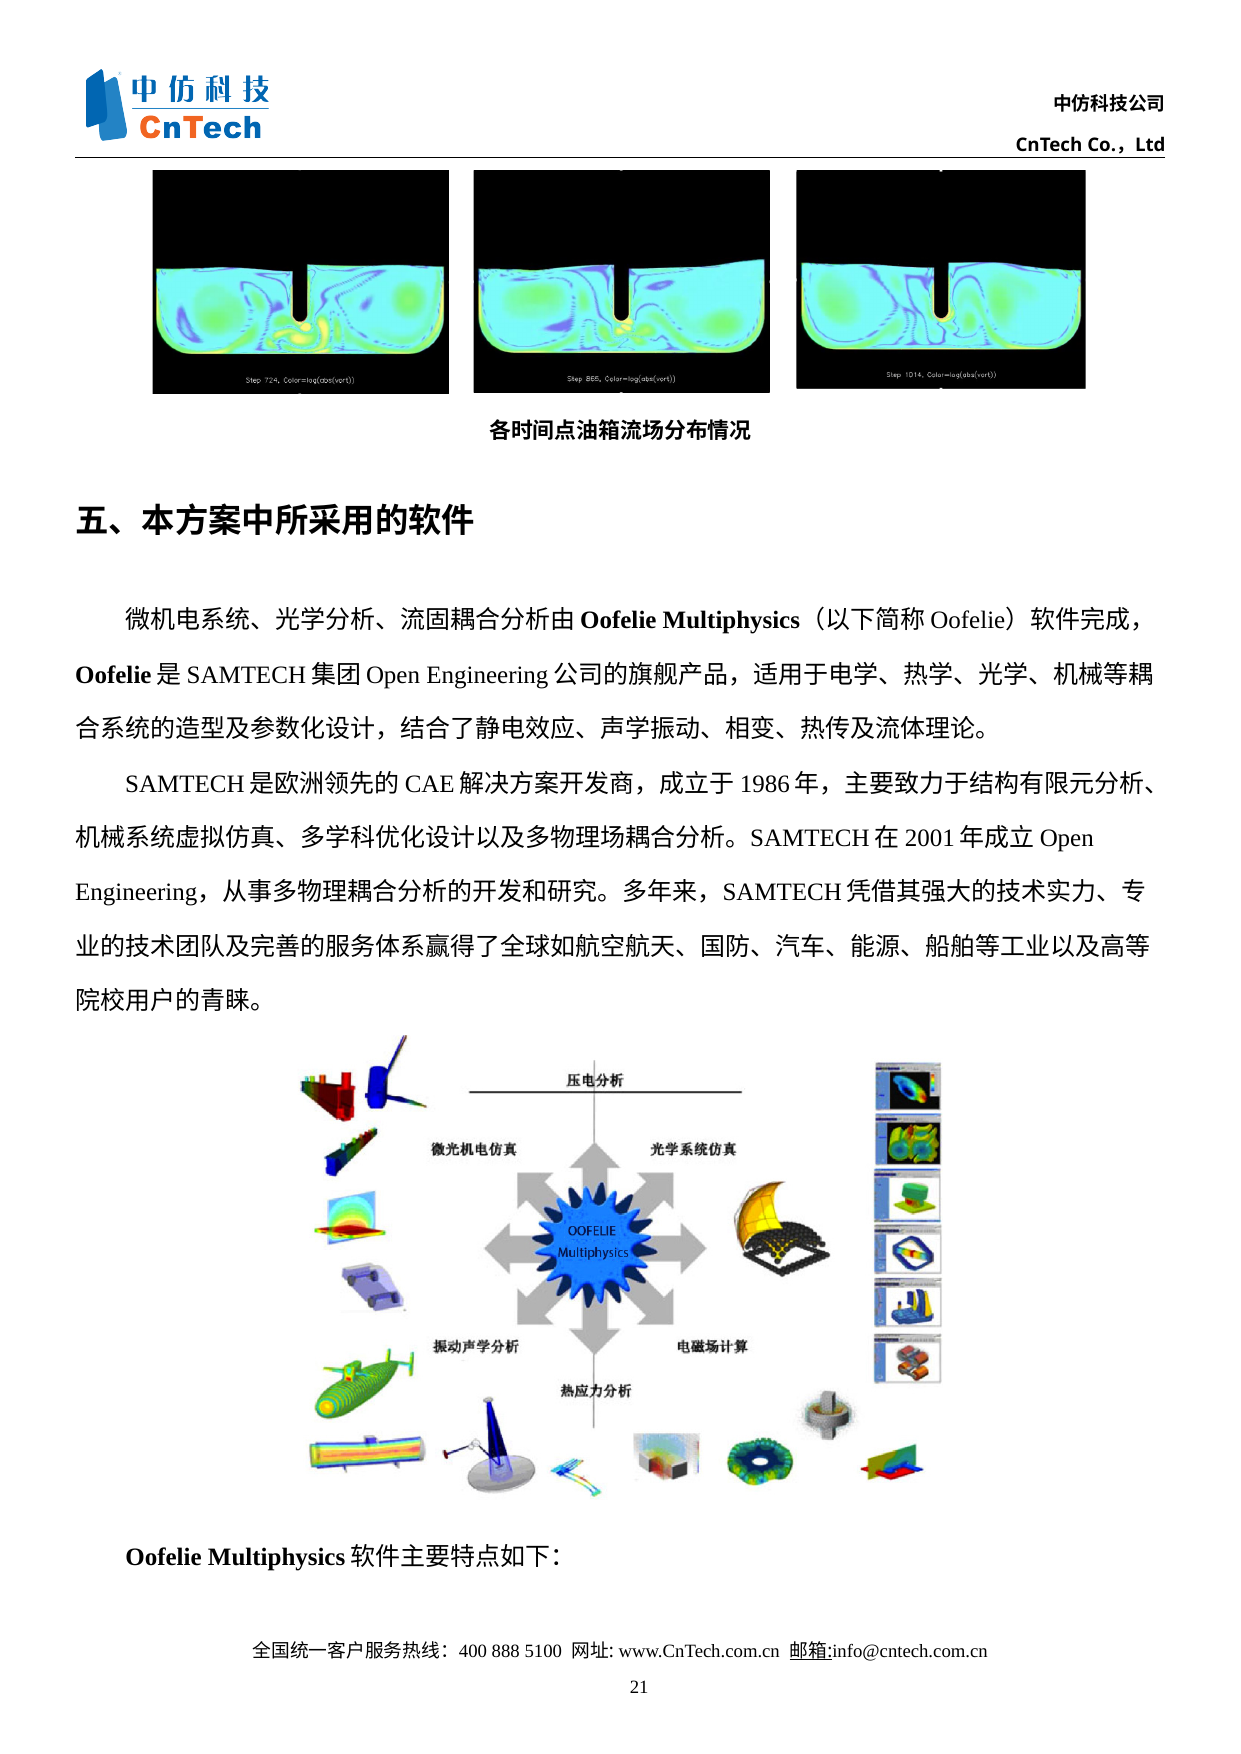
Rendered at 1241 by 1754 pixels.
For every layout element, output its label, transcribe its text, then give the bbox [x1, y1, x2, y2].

picture [86, 69, 269, 141]
text Oofelie Multiphysics软件主要特点如下： [75, 1522, 1165, 1587]
text SAMTECH是欧洲领先的CAE解决方案开发商，成立于1986年，主要致力于结构有限元分析、机械系统虚拟仿真、多学科优化设计以及多物理场耦合分析。SAMTECH在2001年成立Open Engineering，从事多物理耦合分析的开发和研究。多年来，SAMTECH凭借其强大的技术实力、专业的技术团队及完善的服务体系赢得了全球如航空航天、国防、汽车、能源、船舶等工业以及高等院校用户的青睐。 [75, 763, 1165, 1017]
picture [796, 170, 1086, 389]
picture [152, 170, 449, 394]
table_cell [783, 171, 1099, 413]
table_cell [141, 171, 460, 413]
text 各时间点油箱流场分布情况 [75, 413, 1165, 445]
picture [473, 170, 770, 393]
table_cell [460, 171, 783, 413]
text 微机电系统、光学分析、流固耦合分析由Oofelie Multiphysics（以下简称Oofelie）软件完成，Oofelie是SAMTECH集团Open Engineering公司的旗舰产品，适用于电学、热学、光学、机械等耦合系统的造型及参数化设计，结合了静电效应、声学振动、相变、热传及流体理论。 [75, 600, 1165, 745]
picture [297, 1035, 943, 1500]
subtitle 五、本方案中所采用的软件 [75, 486, 1165, 551]
